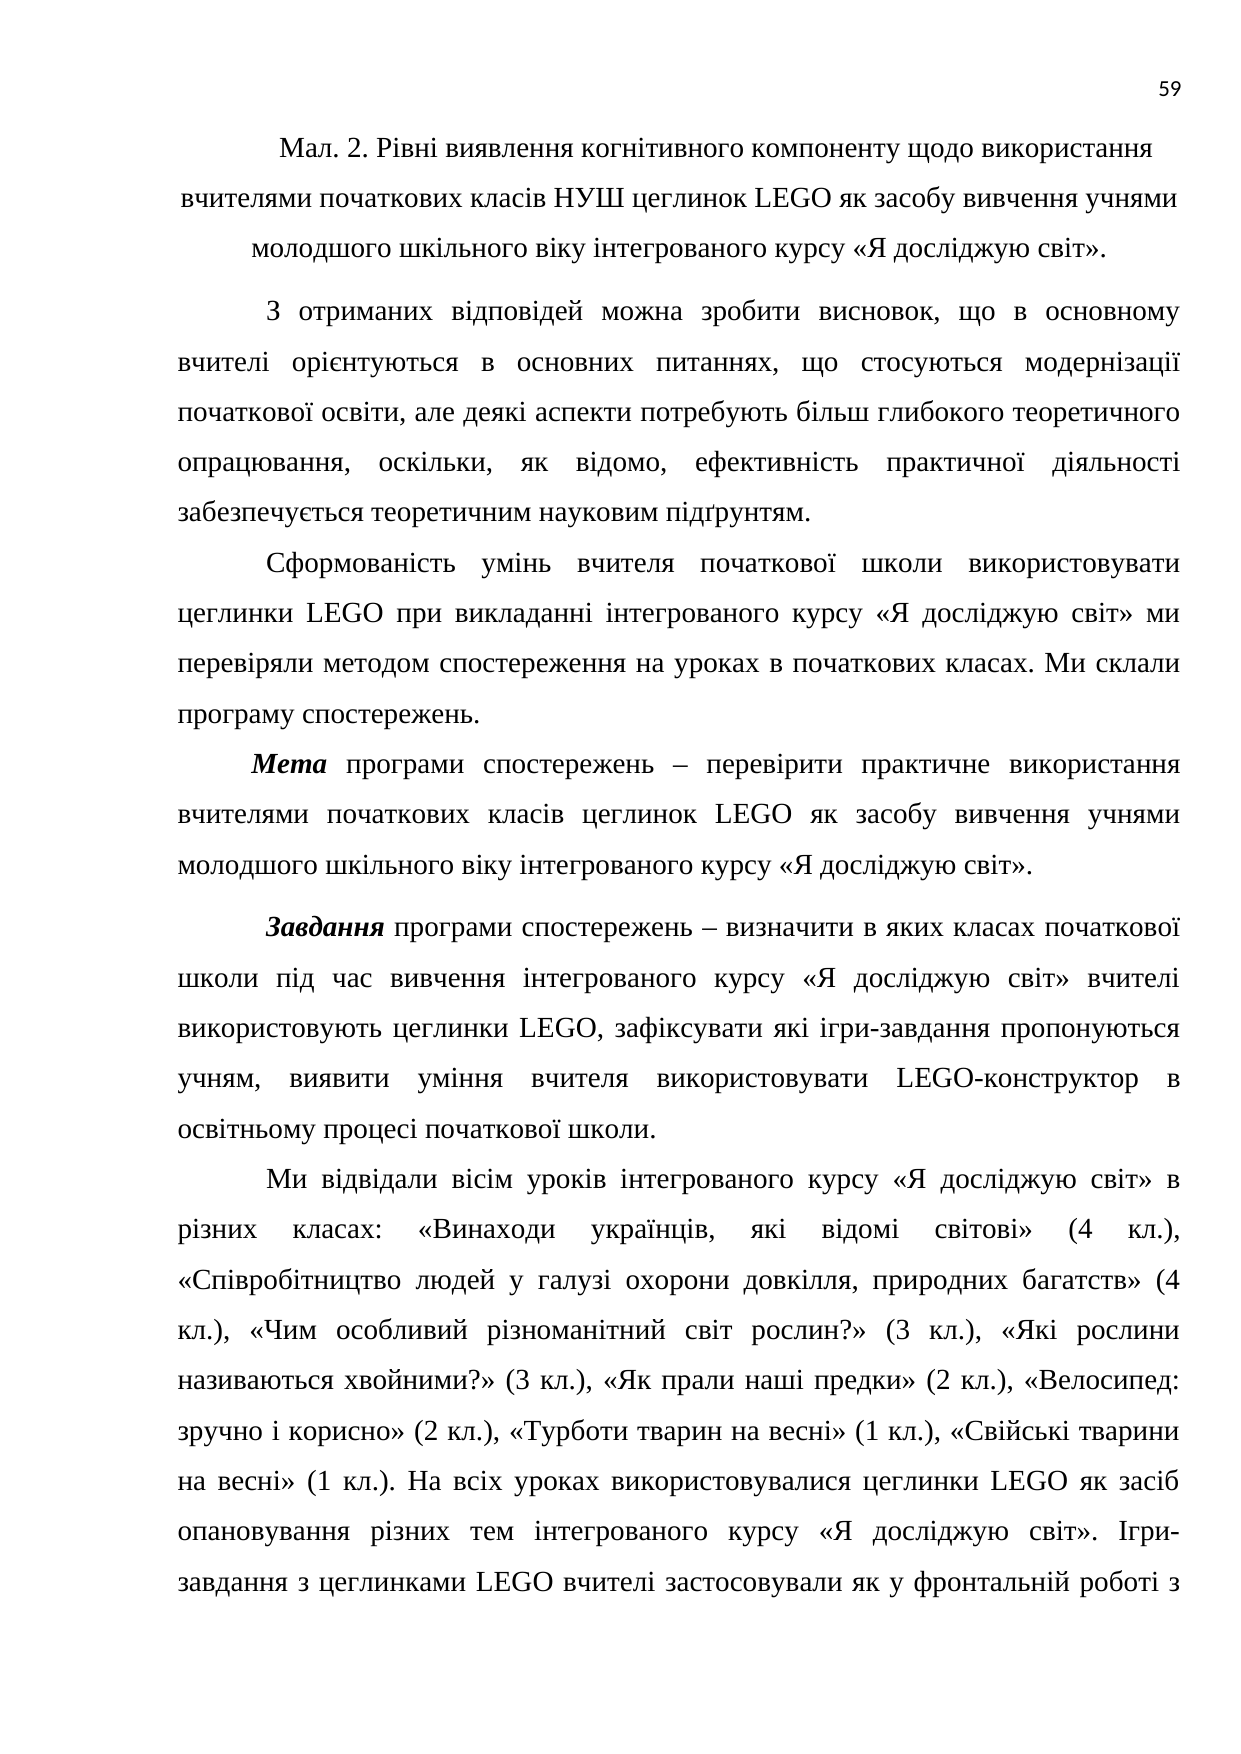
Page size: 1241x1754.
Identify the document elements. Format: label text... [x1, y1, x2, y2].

text Мета програми спостережень – перевірити практичне використання вчителями початкових класів цеглинок LEGO як засобу вивчення учнями молодшого шкільного віку інтегрованого курсу «Я досліджую світ». [177, 746, 1181, 880]
text Мал. 2. Рівні виявлення когнітивного компоненту щодо використання вчителями початкових класів НУШ цеглинок LEGO як засобу вивчення учнями молодшого шкільного віку інтегрованого курсу «Я досліджую світ». [177, 130, 1181, 264]
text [177, 1161, 1181, 1597]
text Завдання програми спостережень – визначити в яких класах початкової школи під час вивчення інтегрованого курсу «Я досліджую світ» вчителі використовують цеглинки LEGO, зафіксувати які ігри-завдання пропонуються учням, виявити уміння вчителя використовувати LEGO-конструктор в освітньому процесі початкової школи. [177, 909, 1181, 1144]
text Сформованість умінь вчителя початкової школи використовувати цеглинки LEGO при викладанні інтегрованого курсу «Я досліджую світ» ми перевіряли методом спостереження на уроках в початкових класах. Ми склали програму спостережень. [177, 545, 1181, 729]
text З отриманих відповідей можна зробити висновок, що в основному вчителі орієнтуються в основних питаннях, що стосуються модернізації початкової освіти, але деякі аспекти потребують більш глибокого теоретичного опрацювання, оскільки, як відомо, ефективність практичної діяльності забезпечується теоретичним науковим підґрунтям. [177, 293, 1181, 528]
